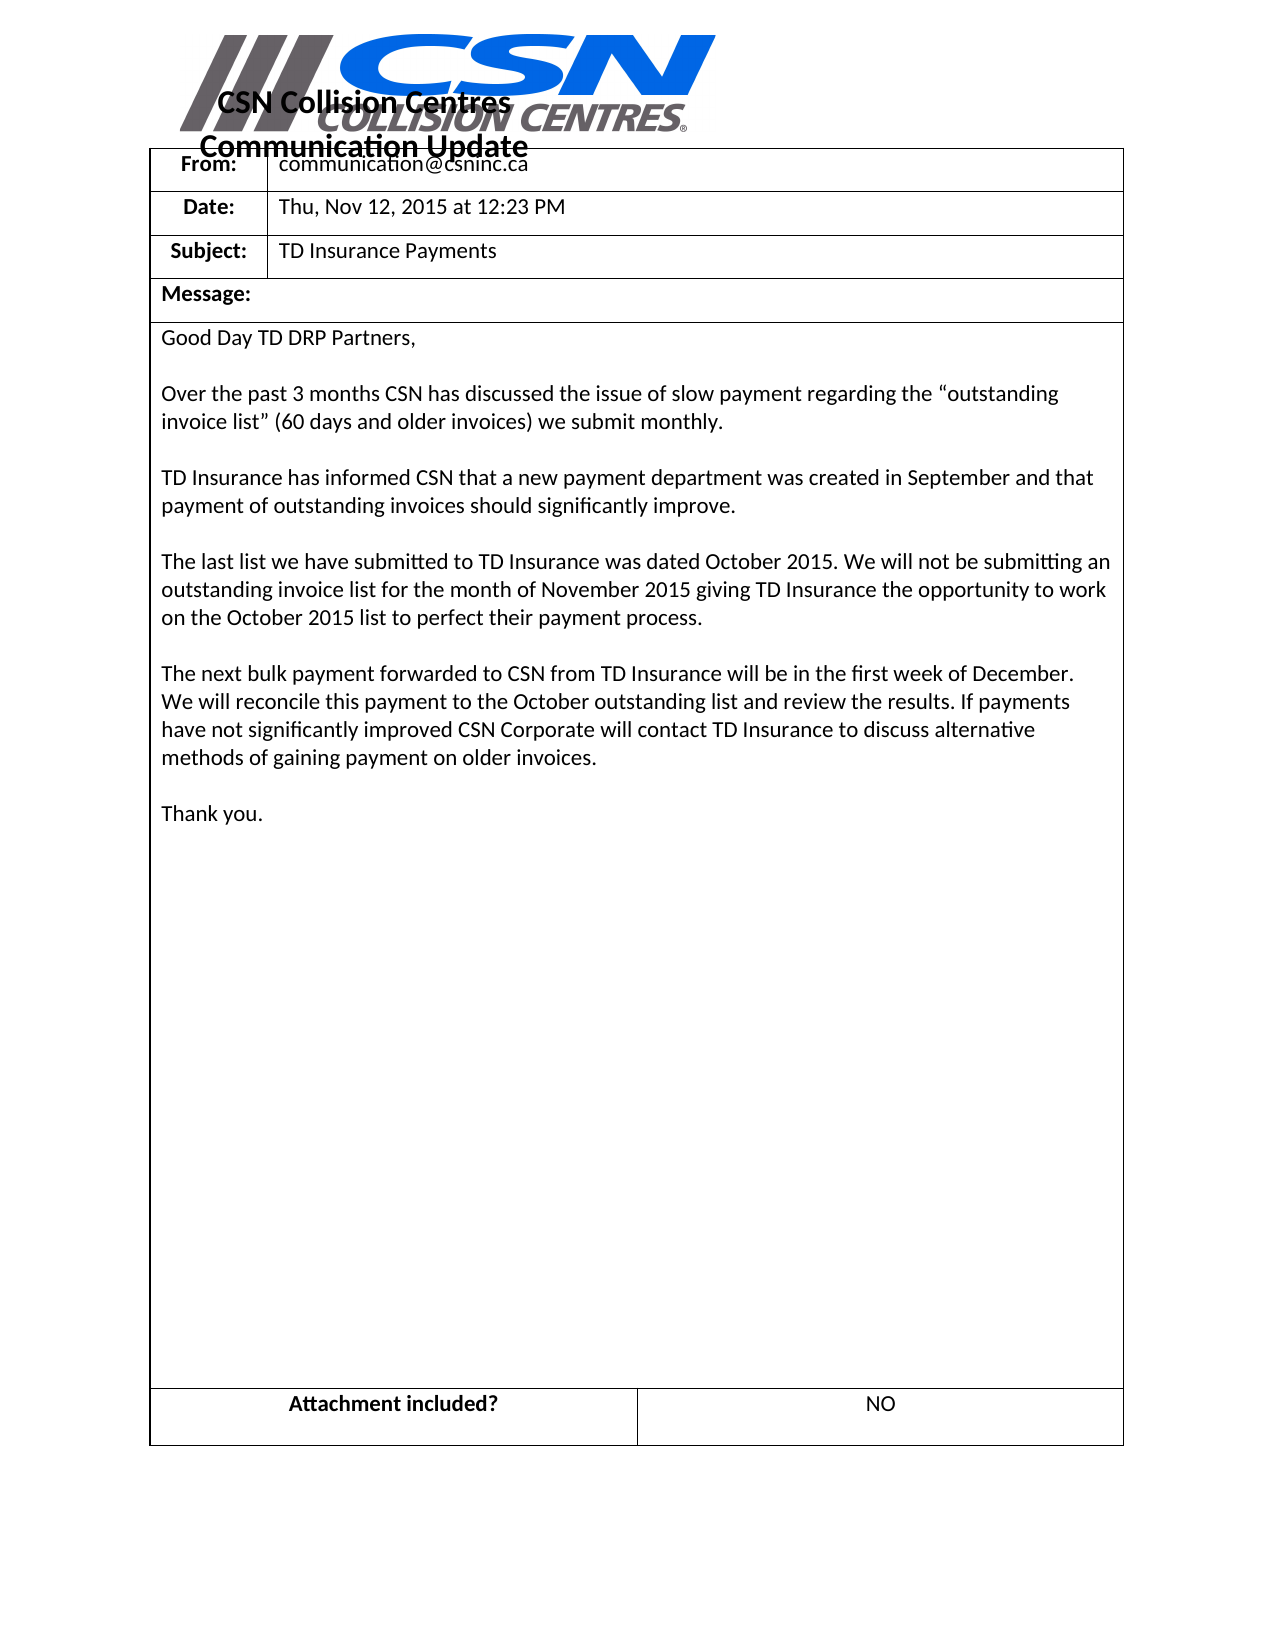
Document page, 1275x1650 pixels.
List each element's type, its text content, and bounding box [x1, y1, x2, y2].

table_cell Good Day TD DRP Partners, Over the past 3 months CSN has discussed the issue of slow payment regarding the “outstanding invoice list” (60 days and older invoices) we submit monthly. TD Insurance has informed CSN that a new payment department was created in September and that payment of outstanding invoices should significantly improve. The last list we have submitted to TD Insurance was dated October 2015. We will not be submitting an outstanding invoice list for the month of November 2015 giving TD Insurance the opportunity to work on the October 2015 list to perfect their payment process. The next bulk payment forwarded to CSN from TD Insurance will be in the first week of December. We will reconcile this payment to the October outstanding list and review the results. If payments have not significantly improved CSN Corporate will contact TD Insurance to discuss alternative methods of gaining payment on older invoices. Thank you. [151, 323, 1123, 1388]
picture [179, 34, 716, 132]
table_cell Date: [151, 192, 267, 235]
table_cell Attachment included? [151, 1389, 637, 1444]
table_header From: [151, 149, 267, 191]
table_cell NO [638, 1389, 1123, 1444]
table_cell Message: [151, 279, 1123, 322]
table_cell Subject: [151, 236, 267, 278]
table_header communication@csninc.ca [268, 149, 1123, 191]
table_cell Thu, Nov 12, 2015 at 12:23 PM [268, 192, 1123, 235]
table_cell TD Insurance Payments [268, 236, 1123, 278]
